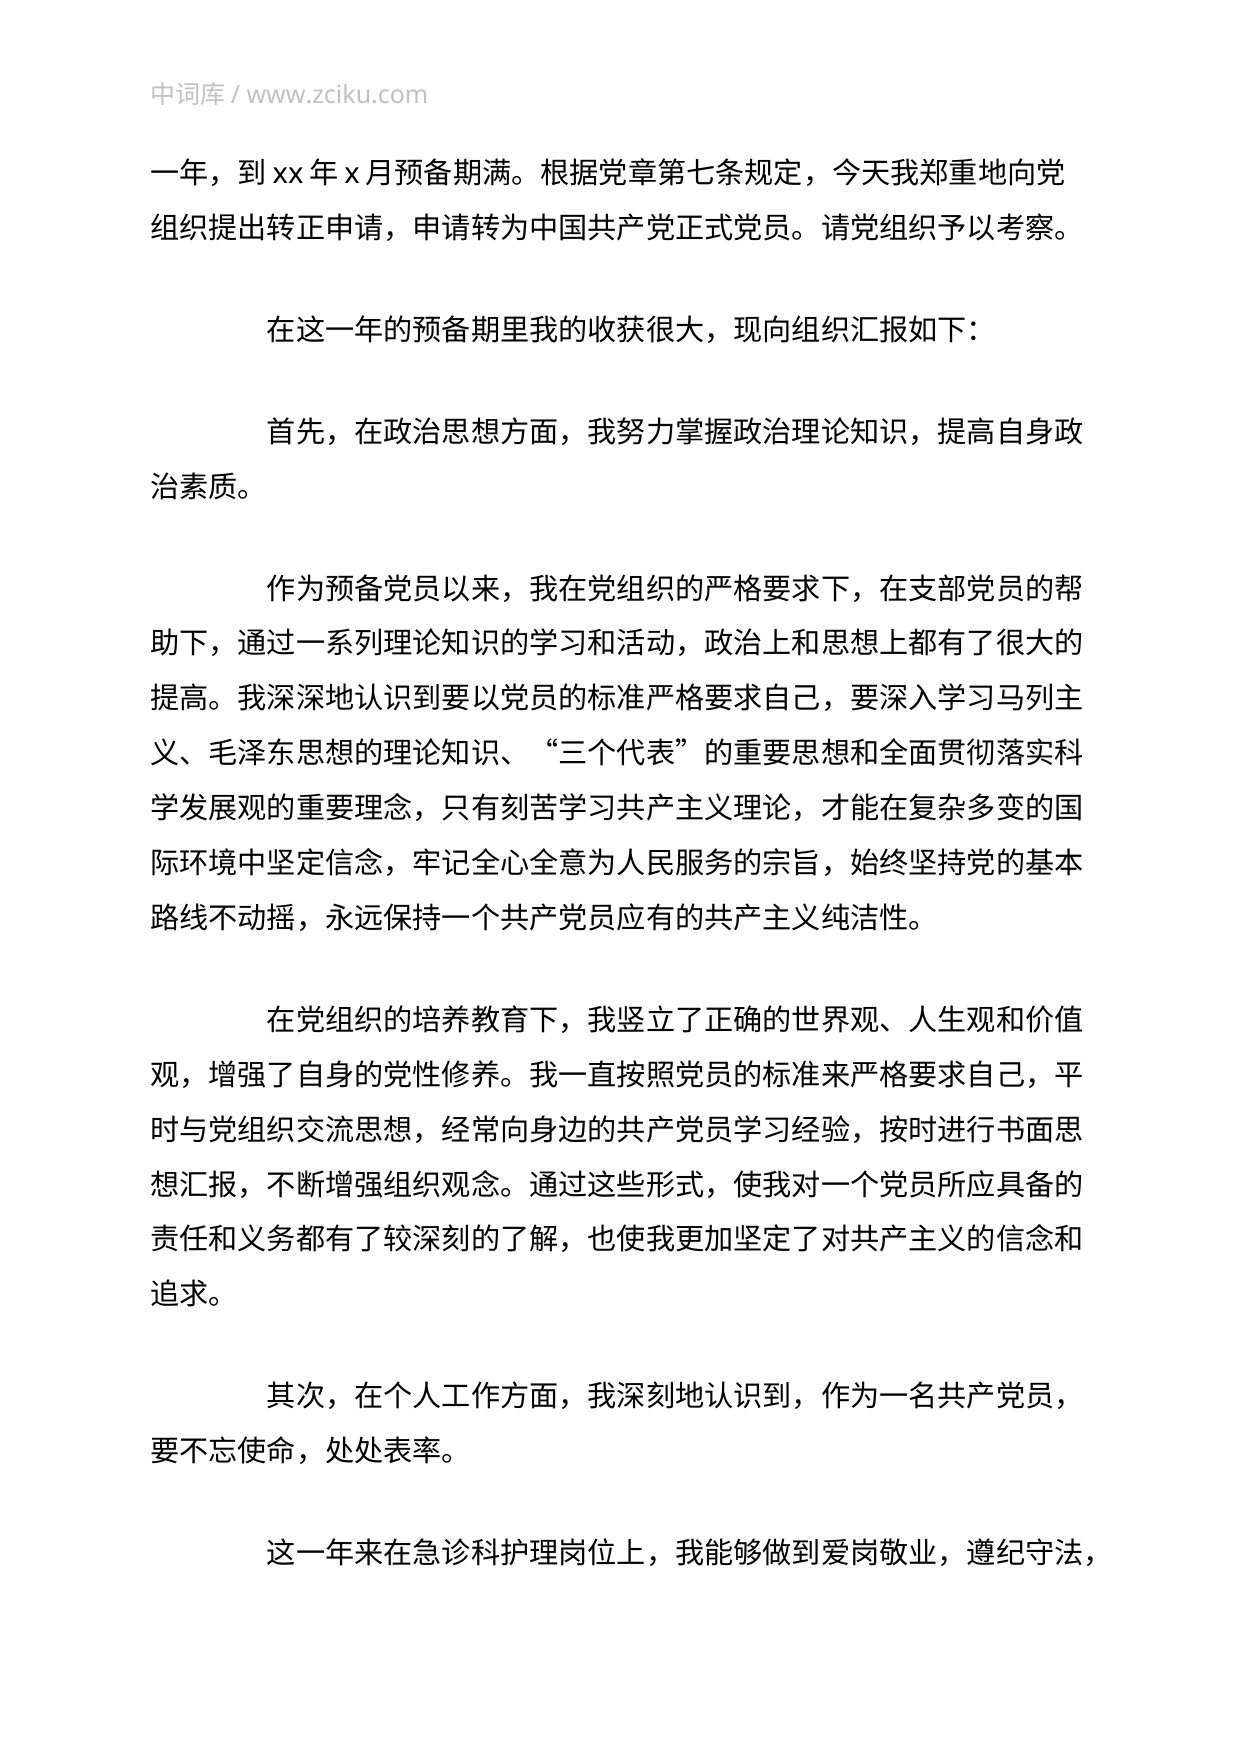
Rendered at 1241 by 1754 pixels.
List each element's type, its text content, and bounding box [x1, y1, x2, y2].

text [150, 150, 1090, 247]
text 首先，在政治思想方面，我努力掌握政治理论知识，提高自身政治素质。 [150, 408, 1090, 506]
text 作为预备党员以来，我在党组织的严格要求下，在支部党员的帮助下，通过一系列理论知识的学习和活动，政治上和思想上都有了很大的提高。我深深地认识到要以党员的标准严格要求自己，要深入学习马列主义、毛泽东思想的理论知识、“三个代表”的重要思想和全面贯彻落实科学发展观的重要理念，只有刻苦学习共产主义理论，才能在复杂多变的国际环境中坚定信念，牢记全心全意为人民服务的宗旨，始终坚持党的基本路线不动摇，永远保持一个共产党员应有的共产主义纯洁性。 [150, 565, 1090, 937]
text 在党组织的培养教育下，我竖立了正确的世界观、人生观和价值观，增强了自身的党性修养。我一直按照党员的标准来严格要求自己，平时与党组织交流思想，经常向身边的共产党员学习经验，按时进行书面思想汇报，不断增强组织观念。通过这些形式，使我对一个党员所应具备的责任和义务都有了较深刻的了解，也使我更加坚定了对共产主义的信念和追求。 [150, 996, 1090, 1313]
text 其次，在个人工作方面，我深刻地认识到，作为一名共产党员，要不忘使命，处处表率。 [150, 1373, 1090, 1470]
text 在这一年的预备期里我的收获很大，现向组织汇报如下： [150, 307, 1090, 349]
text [150, 1529, 1090, 1572]
